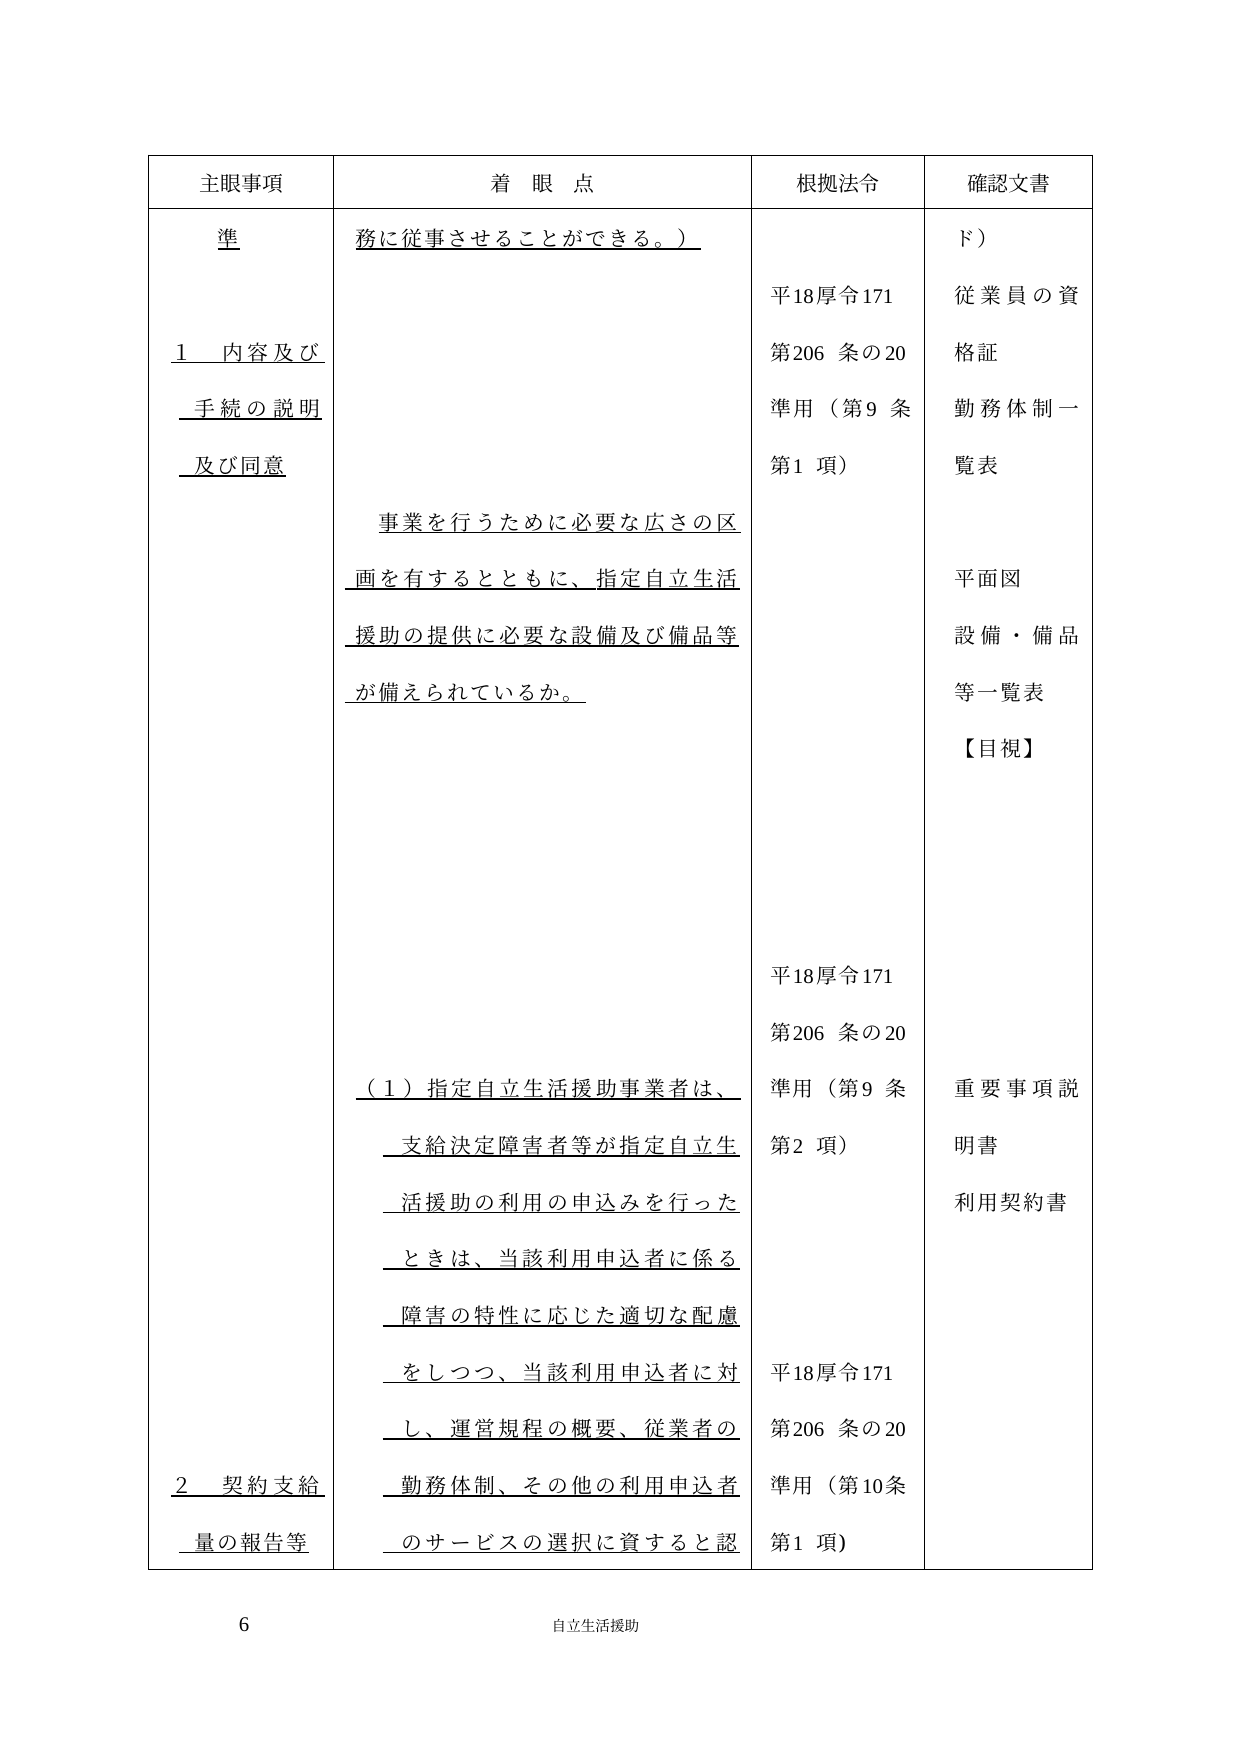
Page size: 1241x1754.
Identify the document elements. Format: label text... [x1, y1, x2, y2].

table_header 主眼事項 [149, 156, 333, 208]
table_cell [149, 209, 333, 1569]
table_header 根拠法令 [752, 156, 924, 208]
table_header 確認文書 [925, 156, 1092, 208]
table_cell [334, 209, 751, 1569]
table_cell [752, 209, 924, 1569]
table_header 着 眼 点 [334, 156, 751, 208]
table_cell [925, 209, 1092, 1569]
